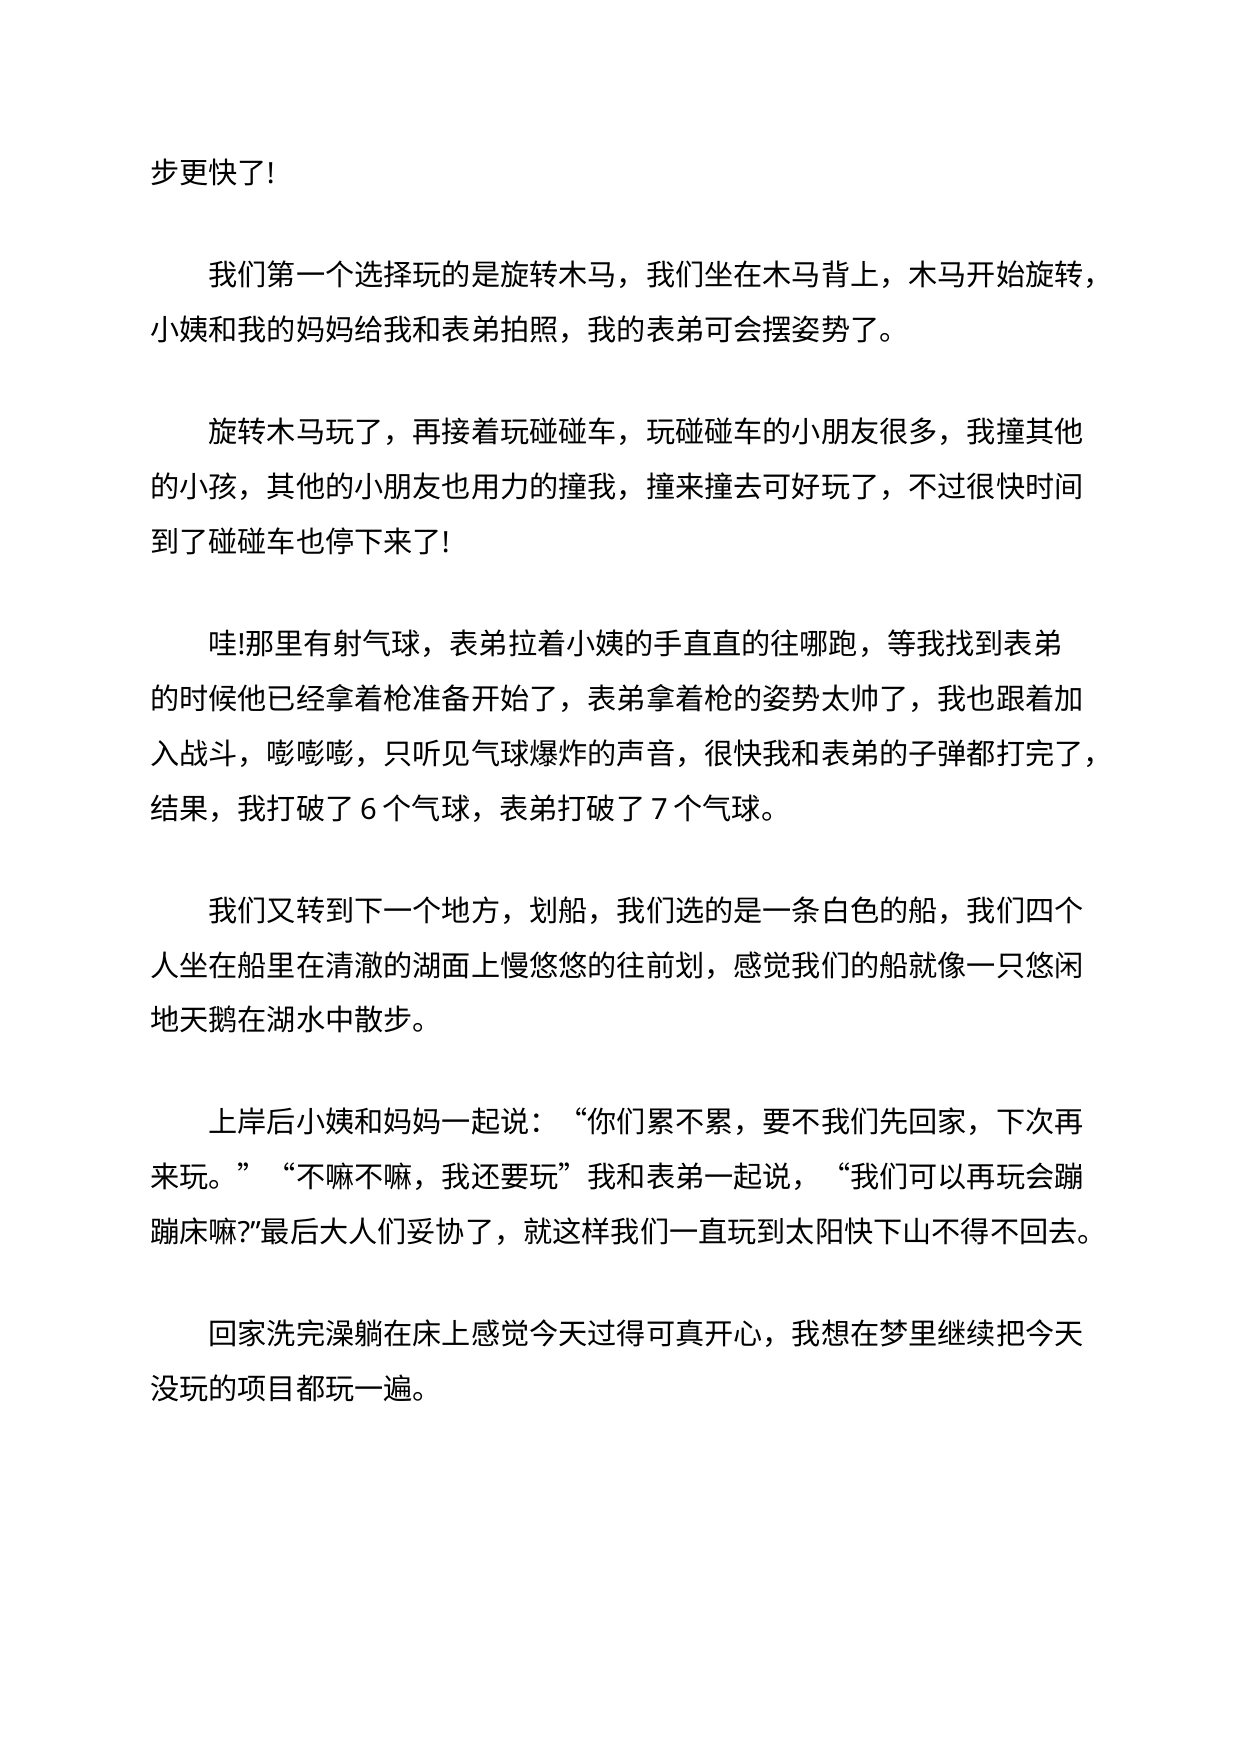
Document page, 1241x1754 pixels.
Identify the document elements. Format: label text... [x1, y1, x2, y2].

text 我们第一个选择玩的是旋转木马，我们坐在木马背上，木马开始旋转，小姨和我的妈妈给我和表弟拍照，我的表弟可会摆姿势了。 [150, 252, 1090, 349]
text 我们又转到下一个地方，划船，我们选的是一条白色的船，我们四个人坐在船里在清澈的湖面上慢悠悠的往前划，感觉我们的船就像一只悠闲地天鹅在湖水中散步。 [150, 887, 1090, 1039]
text 回家洗完澡躺在床上感觉今天过得可真开心，我想在梦里继续把今天没玩的项目都玩一遍。 [150, 1311, 1090, 1408]
text 哇!那里有射气球，表弟拉着小姨的手直直的往哪跑，等我找到表弟的时候他已经拿着枪准备开始了，表弟拿着枪的姿势太帅了，我也跟着加入战斗，嘭嘭嘭，只听见气球爆炸的声音，很快我和表弟的子弹都打完了，结果，我打破了6个气球，表弟打破了7个气球。 [150, 620, 1090, 828]
text 旋转木马玩了，再接着玩碰碰车，玩碰碰车的小朋友很多，我撞其他的小孩，其他的小朋友也用力的撞我，撞来撞去可好玩了，不过很快时间到了碰碰车也停下来了! [150, 409, 1090, 561]
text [150, 150, 1090, 192]
text 上岸后小姨和妈妈一起说：“你们累不累，要不我们先回家，下次再来玩。”“不嘛不嘛，我还要玩”我和表弟一起说，“我们可以再玩会蹦蹦床嘛?”最后大人们妥协了，就这样我们一直玩到太阳快下山不得不回去。 [150, 1099, 1090, 1251]
